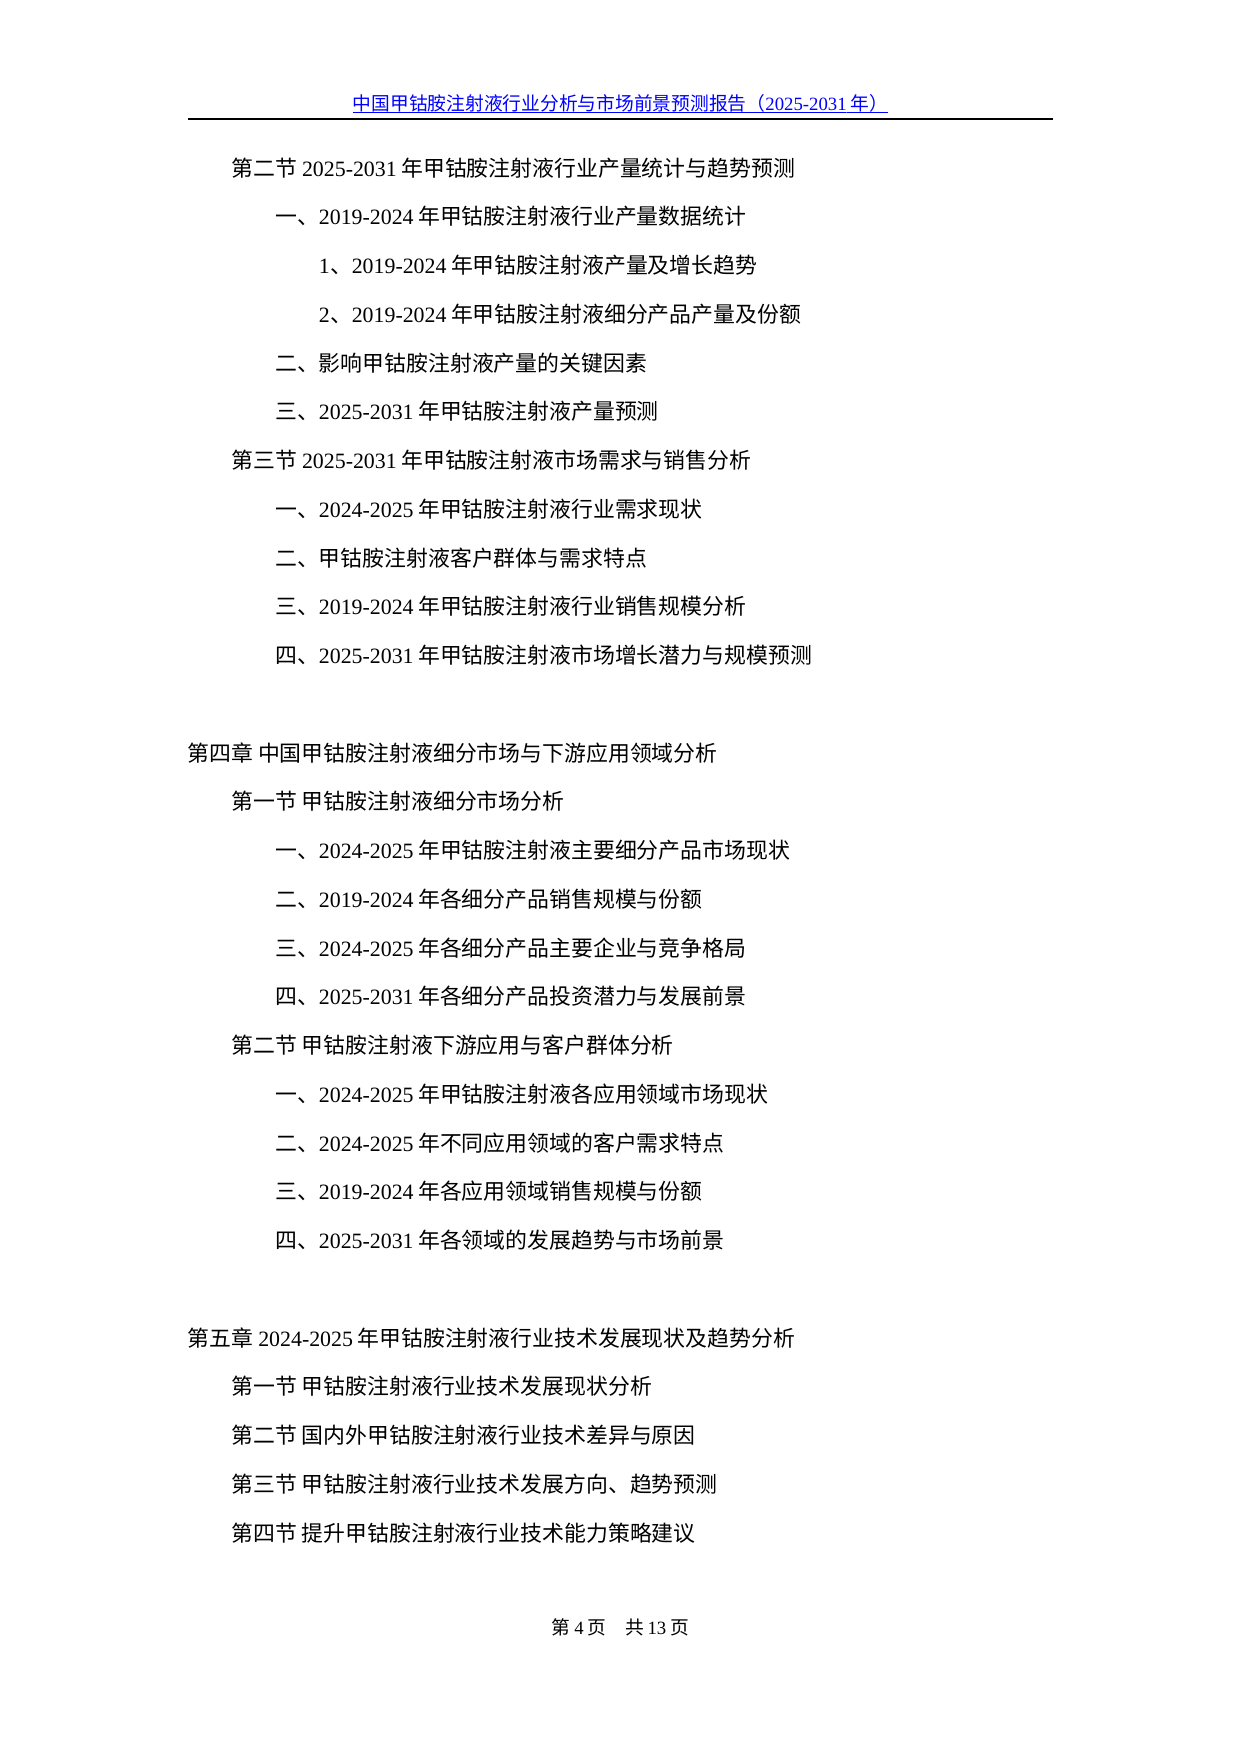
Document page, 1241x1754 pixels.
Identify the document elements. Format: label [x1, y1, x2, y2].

text [187, 150, 1053, 1548]
